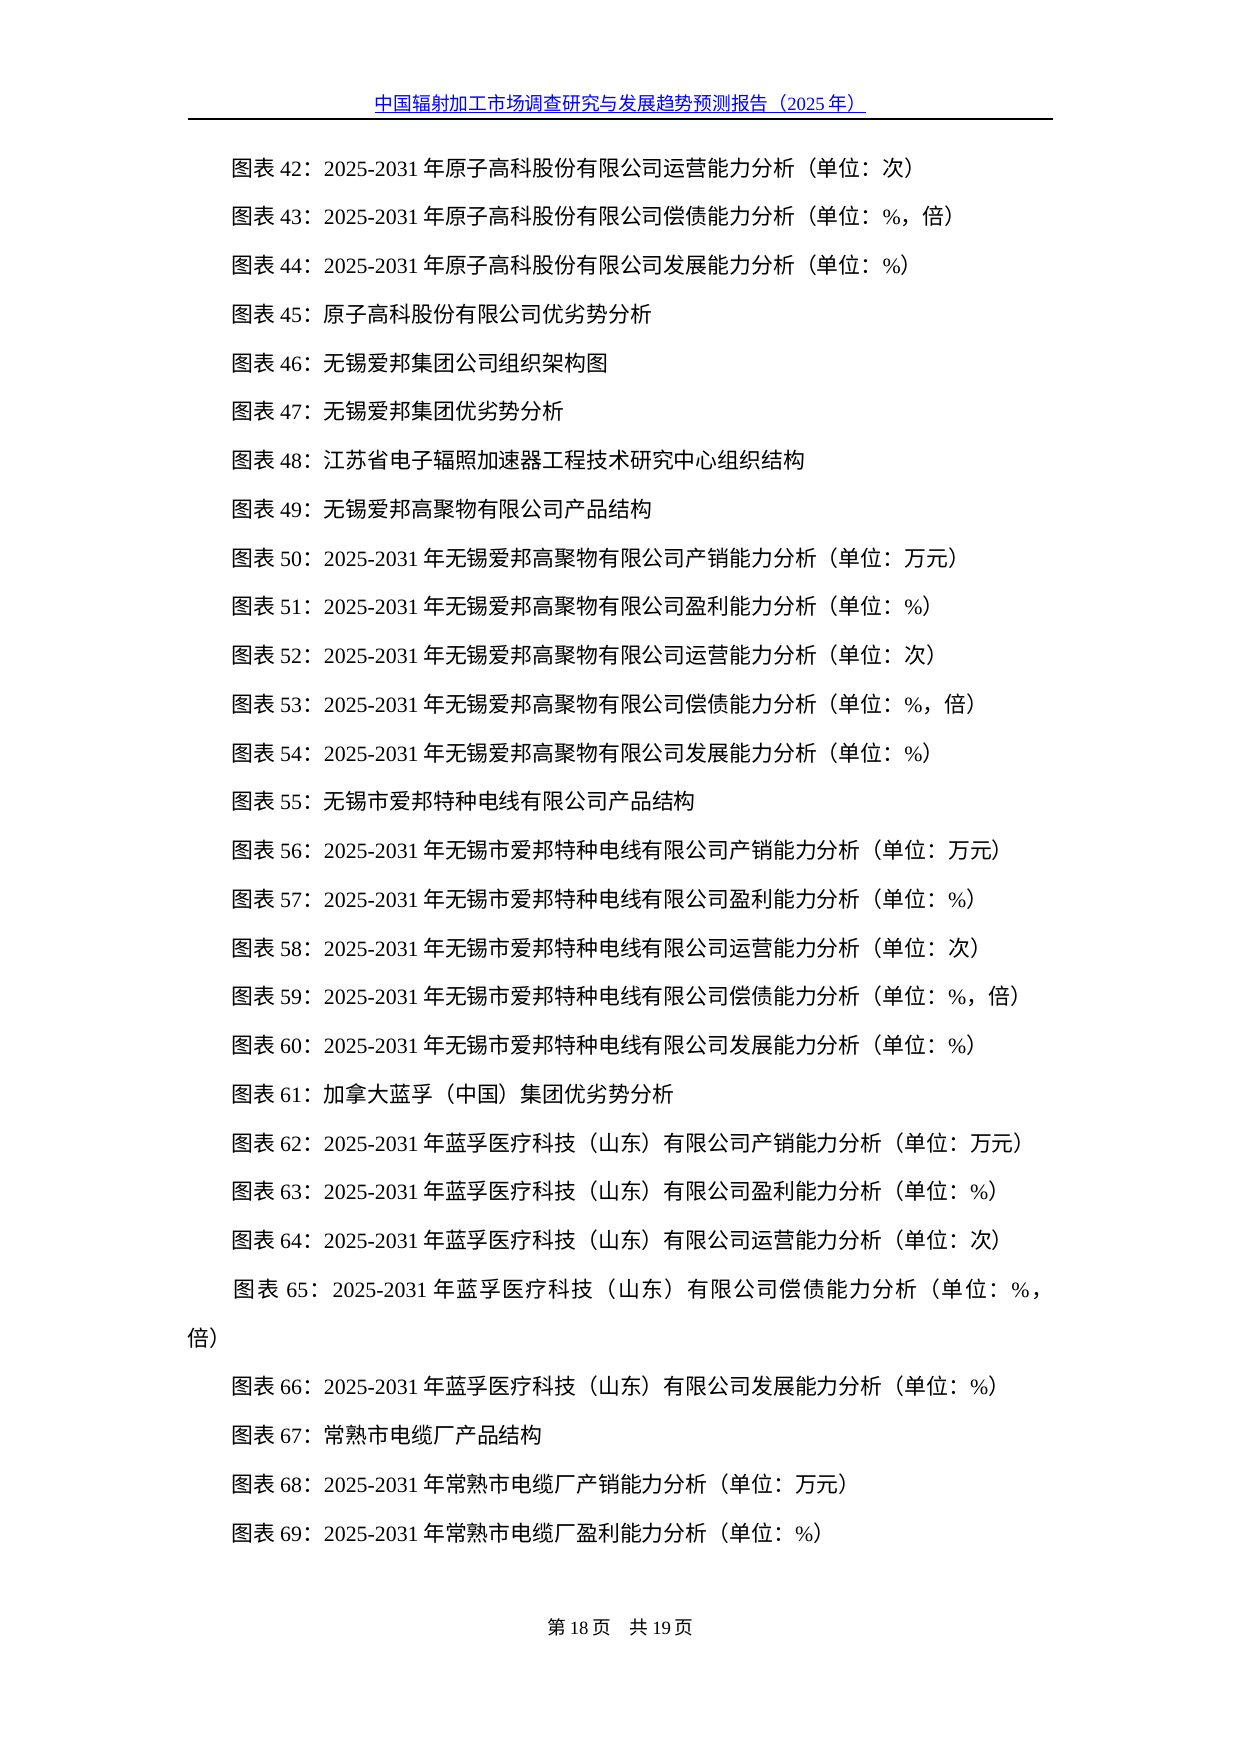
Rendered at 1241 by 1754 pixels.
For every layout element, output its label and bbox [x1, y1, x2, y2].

text [187, 150, 1053, 1548]
